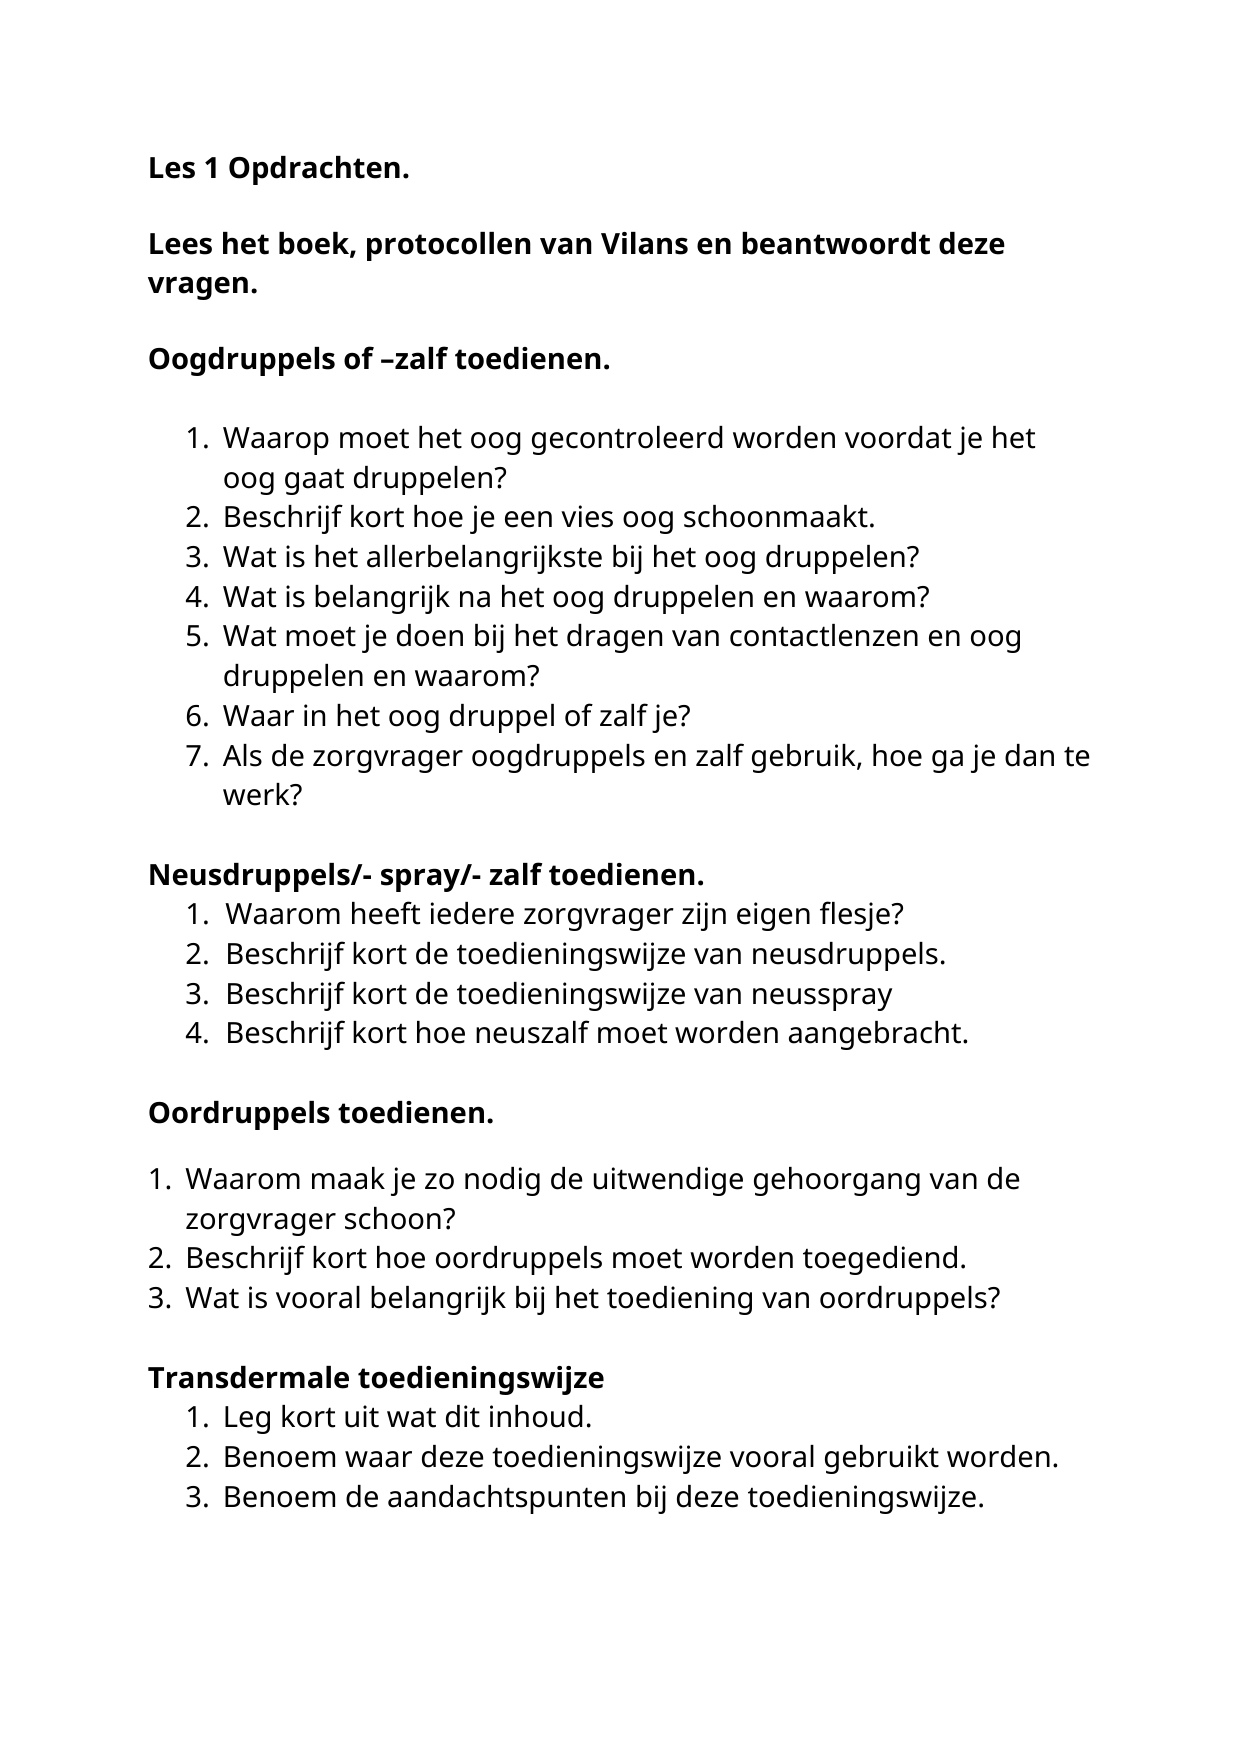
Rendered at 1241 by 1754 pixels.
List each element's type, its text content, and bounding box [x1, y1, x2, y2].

text Lees het boek, protocollen van Vilans en beantwoordt deze vragen. [148, 223, 1093, 338]
list Wat moet je doen bij het dragen van contactlenzen en oog druppelen en waarom? [185, 616, 1093, 695]
list Wat is vooral belangrijk bij het toediening van oordruppels? [148, 1277, 1093, 1317]
text Les 1 Opdrachten. [148, 148, 1093, 223]
list Beschrijf kort hoe neuszalf moet worden aangebracht. [185, 1013, 1093, 1052]
list Wat is het allerbelangrijkste bij het oog druppelen? [185, 536, 1093, 576]
list Wat is belangrijk na het oog druppelen en waarom? [185, 576, 1093, 616]
list Waar in het oog druppel of zalf je? [185, 695, 1093, 735]
list Waarom heeft iedere zorgvrager zijn eigen flesje? [185, 893, 1093, 933]
list Als de zorgvrager oogdruppels en zalf gebruik, hoe ga je dan te werk? [185, 735, 1093, 814]
list Beschrijf kort de toedieningswijze van neusdruppels. [185, 933, 1093, 973]
text Oordruppels toedienen. [148, 1092, 1093, 1132]
list Waarop moet het oog gecontroleerd worden voordat je het oog gaat druppelen? [185, 417, 1093, 497]
list Waarom maak je zo nodig de uitwendige gehoorgang van de zorgvrager schoon? [148, 1158, 1093, 1238]
text Oogdruppels of –zalf toedienen. [148, 338, 1093, 378]
text Transdermale toedieningswijze [148, 1357, 1093, 1397]
list Benoem de aandachtspunten bij deze toedieningswijze. [185, 1476, 1093, 1516]
list Benoem waar deze toedieningswijze vooral gebruikt worden. [185, 1436, 1093, 1476]
list Leg kort uit wat dit inhoud. [185, 1397, 1093, 1436]
list Beschrijf kort hoe oordruppels moet worden toegediend. [148, 1238, 1093, 1277]
text Neusdruppels/- spray/- zalf toedienen. [148, 854, 1093, 893]
list Beschrijf kort hoe je een vies oog schoonmaakt. [185, 497, 1093, 536]
list Beschrijf kort de toedieningswijze van neusspray [185, 973, 1093, 1013]
